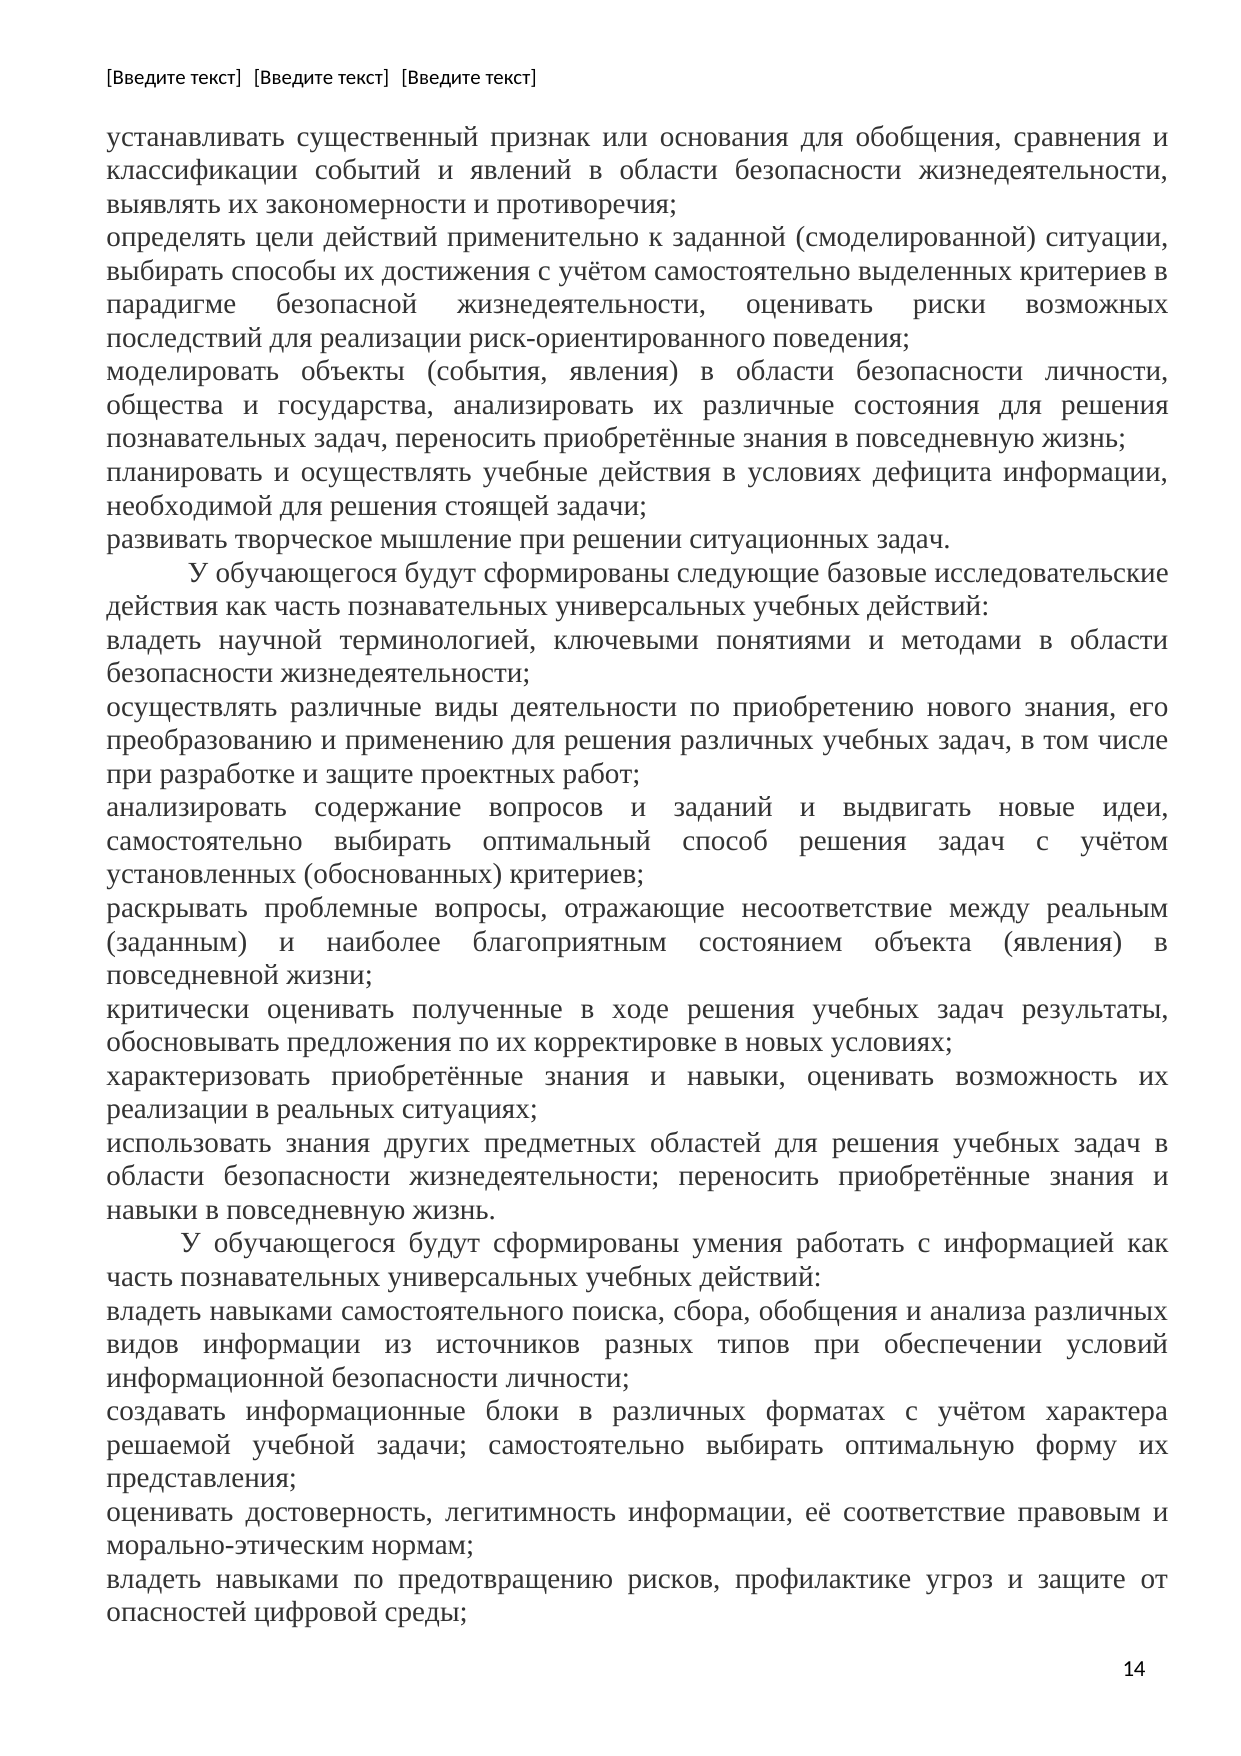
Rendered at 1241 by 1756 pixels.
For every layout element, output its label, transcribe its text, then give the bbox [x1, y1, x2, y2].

text владеть навыками по предотвращению рисков, профилактике угроз и защите от опасностей цифровой среды; [106, 1561, 1169, 1628]
text У обучающегося будут сформированы умения работать с информацией как часть познавательных универсальных учебных действий: [106, 1226, 1169, 1293]
text У обучающегося будут сформированы следующие базовые исследовательские действия как часть познавательных универсальных учебных действий: [106, 555, 1169, 622]
text определять цели действий применительно к заданной (смоделированной) ситуации, выбирать способы их достижения с учётом самостоятельно выделенных критериев в парадигме безопасной жизнедеятельности, оценивать риски возможных последствий для реализации риск-ориентированного поведения; [106, 219, 1169, 353]
text оценивать достоверность, легитимность информации, её соответствие правовым и морально-этическим нормам; [106, 1494, 1169, 1561]
text анализировать содержание вопросов и заданий и выдвигать новые идеи, самостоятельно выбирать оптимальный способ решения задач с учётом установленных (обоснованных) критериев; [106, 789, 1169, 890]
text использовать знания других предметных областей для решения учебных задач в области безопасности жизнедеятельности; переносить приобретённые знания и навыки в повседневную жизнь. [106, 1125, 1169, 1226]
text критически оценивать полученные в ходе решения учебных задач результаты, обосновывать предложения по их корректировке в новых условиях; [106, 991, 1169, 1058]
text планировать и осуществлять учебные действия в условиях дефицита информации, необходимой для решения стоящей задачи; [106, 454, 1169, 521]
text характеризовать приобретённые знания и навыки, оценивать возможность их реализации в реальных ситуациях; [106, 1058, 1169, 1125]
text осуществлять различные виды деятельности по приобретению нового знания, его преобразованию и применению для решения различных учебных задач, в том числе при разработке и защите проектных работ; [106, 689, 1169, 789]
text создавать информационные блоки в различных форматах с учётом характера решаемой учебной задачи; самостоятельно выбирать оптимальную форму их представления; [106, 1393, 1169, 1494]
text раскрывать проблемные вопросы, отражающие несоответствие между реальным (заданным) и наиболее благоприятным состоянием объекта (явления) в повседневной жизни; [106, 890, 1169, 991]
text владеть навыками самостоятельного поиска, сбора, обобщения и анализа различных видов информации из источников разных типов при обеспечении условий информационной безопасности личности; [106, 1293, 1169, 1393]
text устанавливать существенный признак или основания для обобщения, сравнения и классификации событий и явлений в области безопасности жизнедеятельности, выявлять их закономерности и противоречия; [106, 119, 1169, 219]
text владеть научной терминологией, ключевыми понятиями и методами в области безопасности жизнедеятельности; [106, 622, 1169, 689]
text моделировать объекты (события, явления) в области безопасности личности, общества и государства, анализировать их различные состояния для решения познавательных задач, переносить приобретённые знания в повседневную жизнь; [106, 353, 1169, 454]
text развивать творческое мышление при решении ситуационных задач. [106, 521, 1169, 555]
